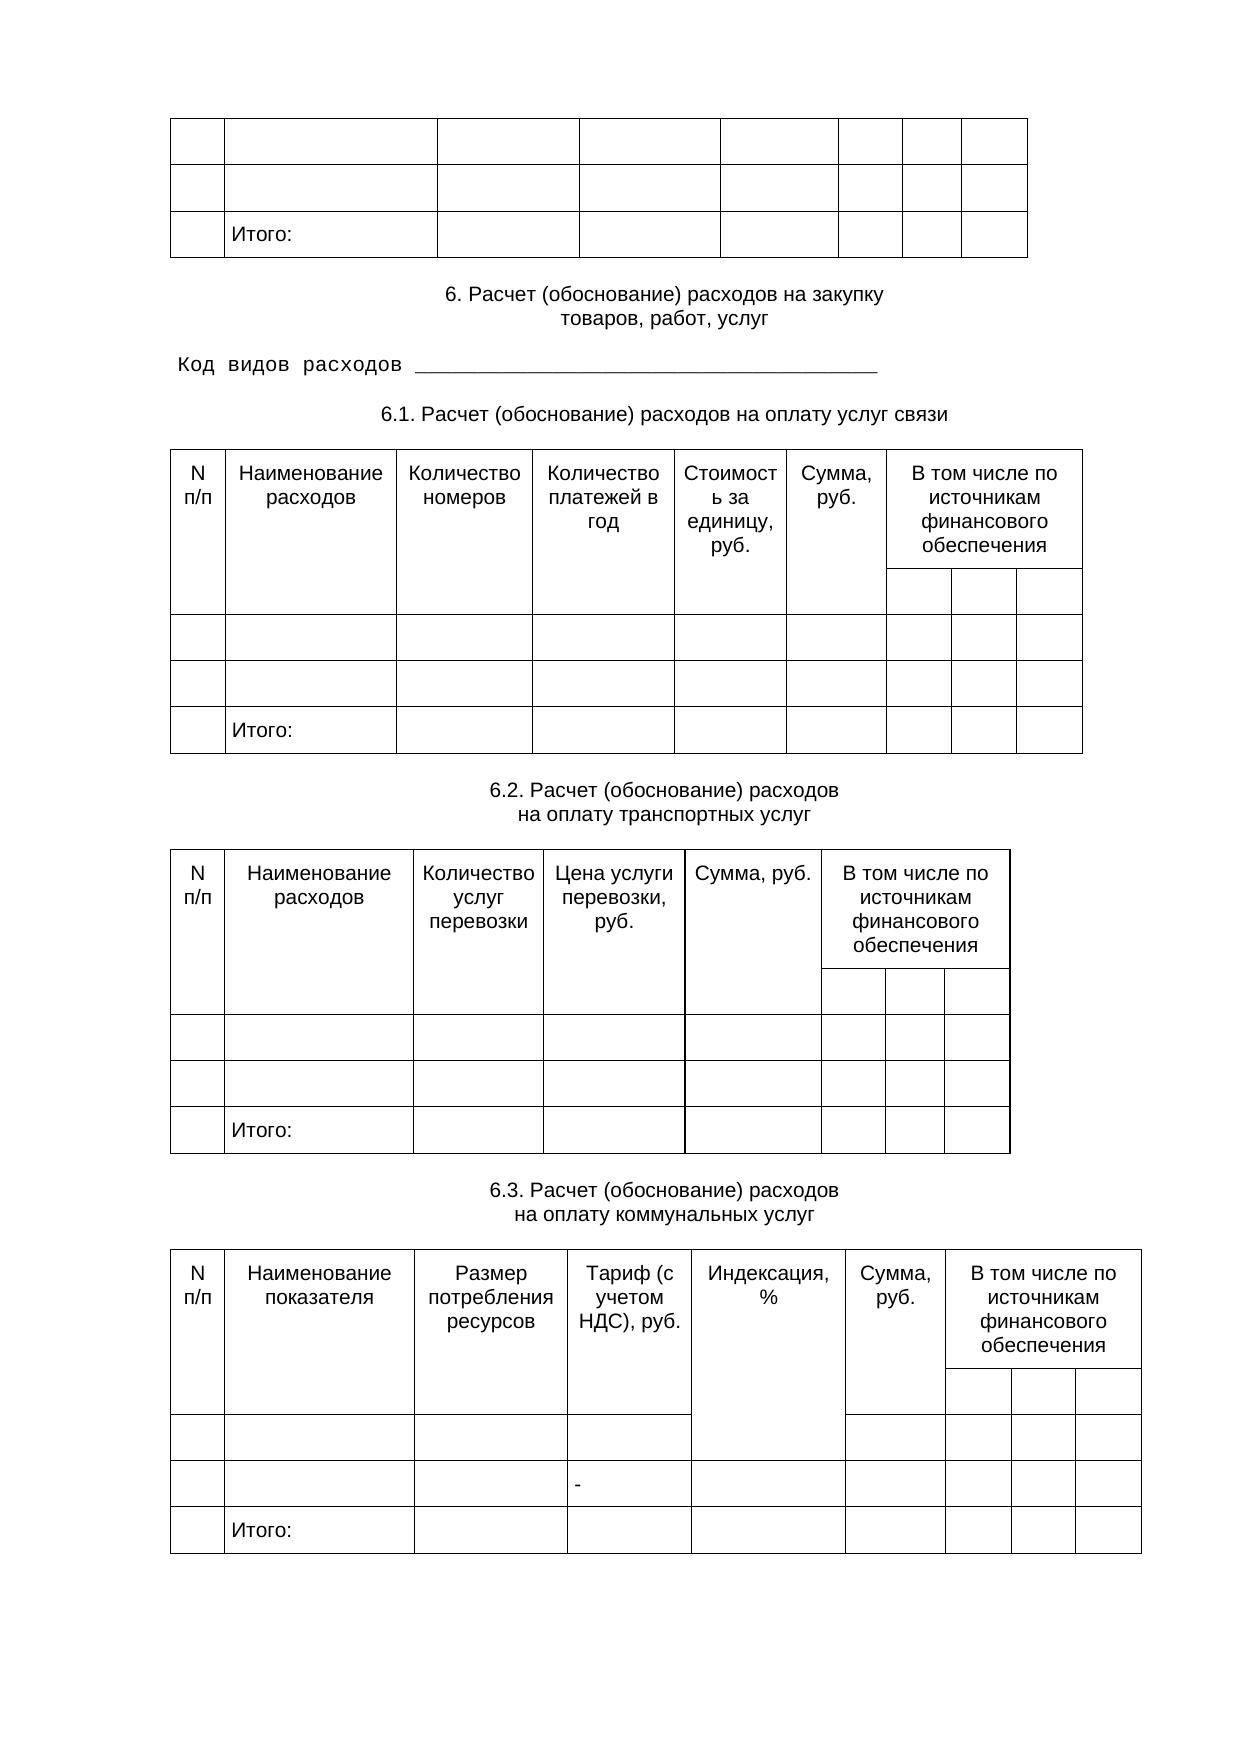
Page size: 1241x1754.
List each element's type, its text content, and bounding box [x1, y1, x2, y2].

table_cell [721, 165, 838, 211]
table_header Количество платежей в год [533, 450, 674, 614]
table_cell [171, 615, 225, 660]
table_cell [686, 1061, 821, 1106]
text 6.2. Расчет (обоснование) расходов [177, 777, 1152, 801]
table_header Наименование расходов [225, 850, 413, 1014]
table_cell [962, 212, 1027, 257]
table_cell [945, 1061, 1009, 1106]
table_cell [903, 165, 961, 211]
table_cell [903, 212, 961, 257]
table_cell [171, 1107, 224, 1152]
table_cell [692, 1507, 845, 1552]
text на оплату коммунальных услуг [177, 1201, 1152, 1225]
table_cell [171, 165, 224, 211]
table_cell [1012, 1369, 1075, 1414]
table_cell [171, 119, 224, 164]
table_cell [946, 1461, 1011, 1506]
table_cell [1076, 1415, 1141, 1460]
table_cell [886, 969, 944, 1014]
table_header N п/п [171, 1250, 224, 1414]
table_cell [887, 661, 951, 706]
table_cell Итого: [225, 1507, 414, 1552]
table_header Наименование показателя [225, 1250, 414, 1414]
table_cell [886, 1061, 944, 1106]
table_cell [171, 212, 224, 257]
table_cell [945, 1015, 1009, 1060]
table_cell [414, 1015, 543, 1060]
table_cell [580, 212, 720, 257]
table_cell [946, 1415, 1011, 1460]
table_cell [787, 707, 886, 752]
table_cell [846, 1507, 945, 1552]
text 6.1. Расчет (обоснование) расходов на оплату услуг связи [177, 401, 1152, 425]
table_cell [1017, 707, 1082, 752]
text товаров, работ, услуг [177, 306, 1152, 330]
table_header В том числе по источникам финансового обеспечения [887, 450, 1082, 567]
table_cell [171, 1461, 224, 1506]
table_cell [839, 119, 902, 164]
table_cell [171, 707, 225, 752]
table_cell [1017, 615, 1082, 660]
table_cell [415, 1507, 567, 1552]
table_cell [686, 1015, 821, 1060]
table_cell [226, 661, 396, 706]
table_cell Итого: [225, 212, 437, 257]
table_cell [1012, 1415, 1075, 1460]
table_cell [787, 661, 886, 706]
table_cell [544, 1061, 684, 1106]
table_cell [952, 661, 1016, 706]
table_cell [675, 707, 786, 752]
table_cell [226, 615, 396, 660]
table_cell Итого: [226, 707, 396, 752]
table_cell [397, 707, 532, 752]
text на оплату транспортных услуг [177, 801, 1152, 825]
table_header Количество услуг перевозки [414, 850, 543, 1014]
table_cell [397, 615, 532, 660]
table_cell [533, 707, 674, 752]
table_cell [415, 1415, 567, 1460]
table_cell [225, 1061, 413, 1106]
table_cell [822, 1107, 885, 1152]
table_header Тариф (с учетом НДС), руб. [568, 1250, 691, 1414]
table_cell [846, 1415, 945, 1460]
table_cell [822, 1061, 885, 1106]
table_cell [886, 1015, 944, 1060]
table_cell [1012, 1461, 1075, 1506]
table_header Цена услуги перевозки, руб. [544, 850, 684, 1014]
table_header N п/п [171, 450, 225, 614]
table_cell Итого: [225, 1107, 413, 1152]
table_cell [887, 707, 951, 752]
table_cell [544, 1107, 684, 1152]
table_cell [721, 212, 838, 257]
table_cell [686, 1107, 821, 1152]
table_cell [962, 119, 1027, 164]
table_cell [438, 212, 579, 257]
table_cell [1017, 661, 1082, 706]
table_cell [1076, 1461, 1141, 1506]
table_cell [1017, 569, 1082, 614]
table_cell [397, 661, 532, 706]
table_header Наименование расходов [226, 450, 396, 614]
table_cell [225, 1015, 413, 1060]
table_cell [839, 212, 902, 257]
table_cell [952, 569, 1016, 614]
table_cell [414, 1107, 543, 1152]
table_cell [225, 165, 437, 211]
table_cell [171, 1061, 224, 1106]
table_cell [721, 119, 838, 164]
table_header В том числе по источникам финансового обеспечения [946, 1250, 1141, 1367]
table_cell [945, 969, 1009, 1014]
table_cell [533, 661, 674, 706]
table_cell [675, 615, 786, 660]
table_cell [414, 1061, 543, 1106]
table_cell [822, 1015, 885, 1060]
table_header Сумма, руб. [686, 850, 821, 1014]
table_cell [675, 661, 786, 706]
table_cell [171, 1507, 224, 1552]
table_cell [952, 707, 1016, 752]
table_cell [415, 1461, 567, 1506]
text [177, 354, 1152, 377]
table_cell [225, 119, 437, 164]
table_header Размер потребления ресурсов [415, 1250, 567, 1414]
table_header В том числе по источникам финансового обеспечения [822, 850, 1009, 967]
table_cell [887, 569, 951, 614]
table_cell - [568, 1461, 691, 1506]
table_cell [1076, 1369, 1141, 1414]
table_header Сумма, руб. [787, 450, 886, 614]
table_cell [568, 1507, 691, 1552]
table_cell [544, 1015, 684, 1060]
text 6.3. Расчет (обоснование) расходов [177, 1177, 1152, 1201]
table_cell [787, 615, 886, 660]
table_header N п/п [171, 850, 224, 1014]
table_cell [580, 165, 720, 211]
table_header Индексация, % [692, 1250, 845, 1460]
table_cell [225, 1461, 414, 1506]
table_cell [438, 165, 579, 211]
text 6. Расчет (обоснование) расходов на закупку [177, 282, 1152, 306]
table_header Стоимость за единицу, руб. [675, 450, 786, 614]
table_cell [946, 1507, 1011, 1552]
table_header Сумма, руб. [846, 1250, 945, 1414]
table_cell [580, 119, 720, 164]
table_cell [171, 1415, 224, 1460]
table_cell [886, 1107, 944, 1152]
table_cell [945, 1107, 1009, 1152]
table_cell [1012, 1507, 1075, 1552]
table_cell [946, 1369, 1011, 1414]
table_cell [171, 661, 225, 706]
table_cell [568, 1415, 691, 1460]
table_cell [692, 1461, 845, 1506]
table_cell [846, 1461, 945, 1506]
table_cell [225, 1415, 414, 1460]
table_cell [903, 119, 961, 164]
table_cell [438, 119, 579, 164]
table_cell [533, 615, 674, 660]
table_cell [839, 165, 902, 211]
table_cell [952, 615, 1016, 660]
table_header Количество номеров [397, 450, 532, 614]
table_cell [822, 969, 885, 1014]
table_cell [962, 165, 1027, 211]
table_cell [887, 615, 951, 660]
table_cell [1076, 1507, 1141, 1552]
table_cell [171, 1015, 224, 1060]
